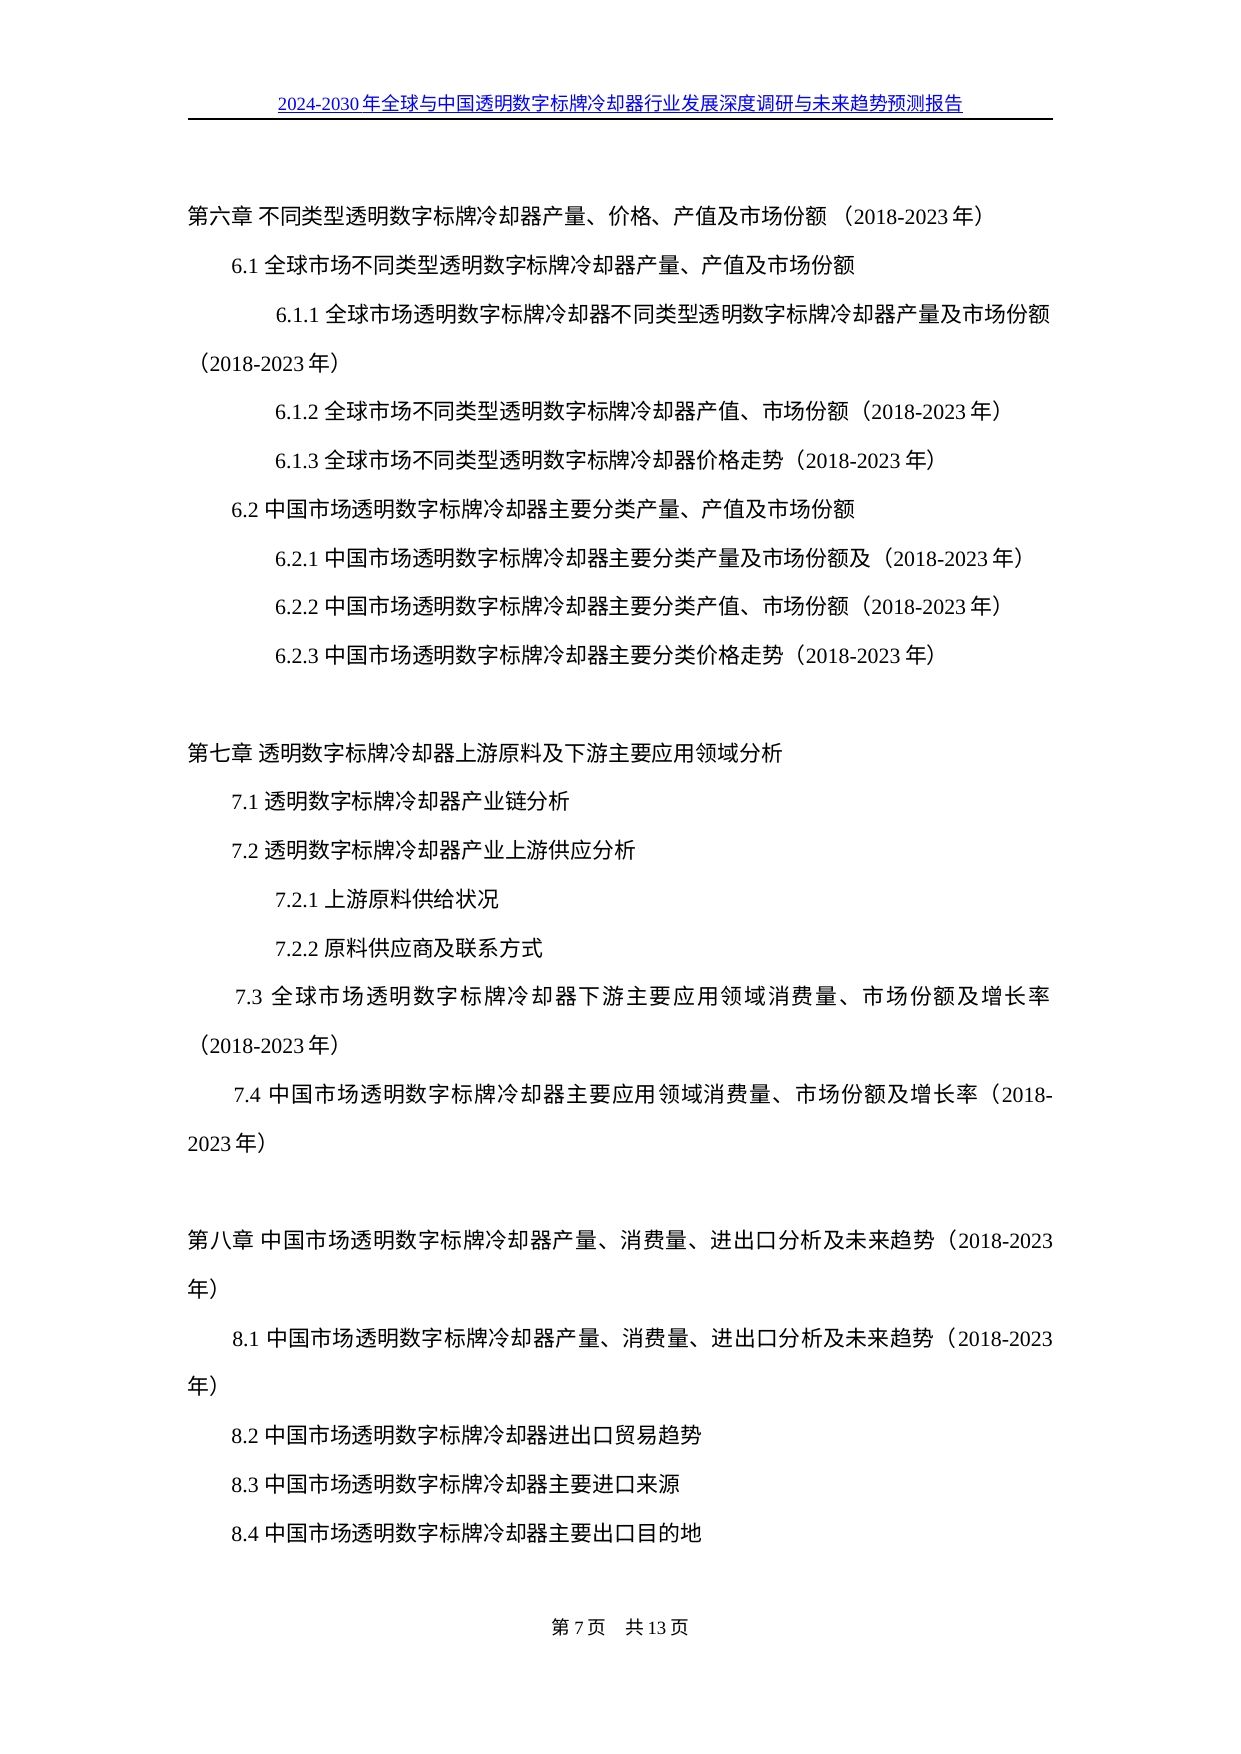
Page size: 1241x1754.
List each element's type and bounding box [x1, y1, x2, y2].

text [187, 150, 1053, 1548]
